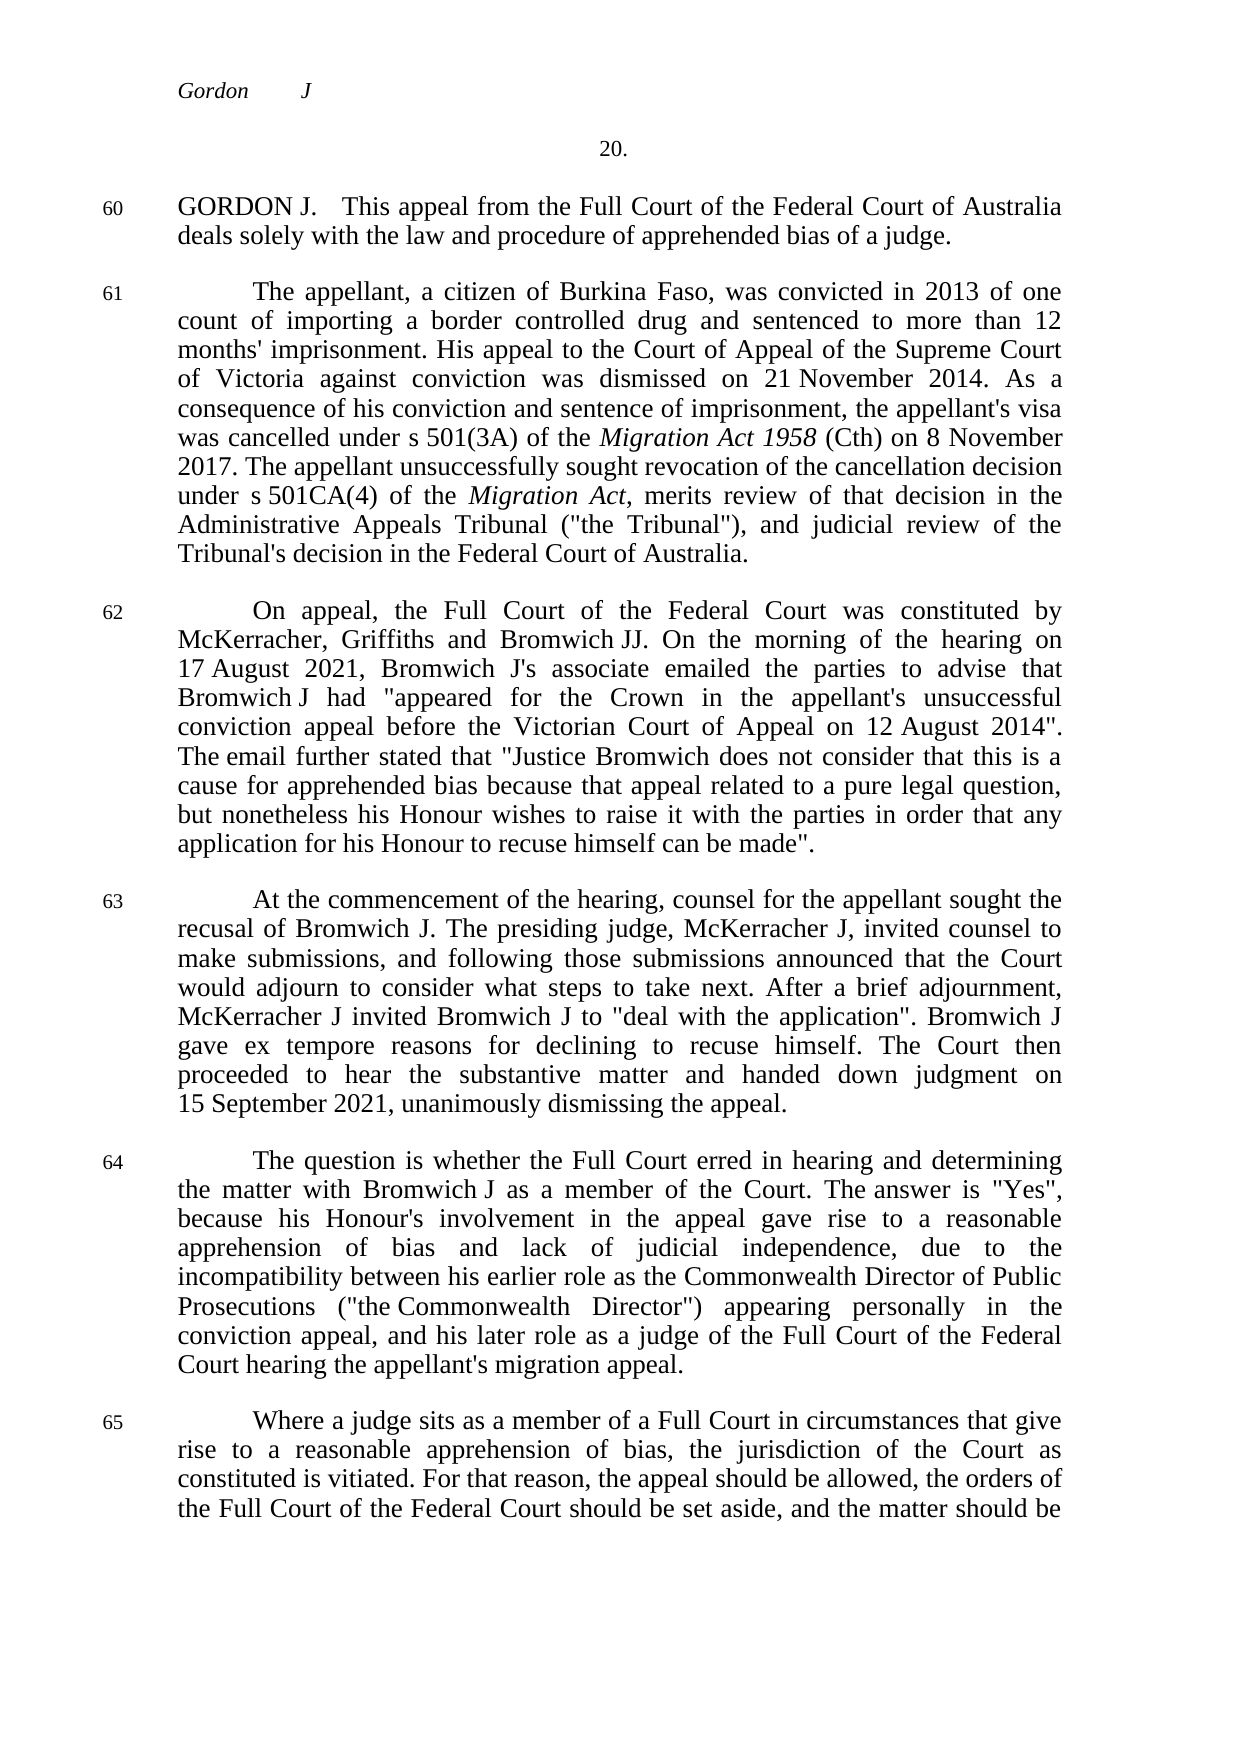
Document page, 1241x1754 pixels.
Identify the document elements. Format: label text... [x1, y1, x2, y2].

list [102, 1406, 1063, 1523]
list The question is whether the Full Court erred in hearing and determining the matter with Bromwich J as a member of the Court. The answer is "Yes", because his Honour's involvement in the appeal gave rise to a reasonable apprehension of bias and lack of judicial independence, due to the incompatibility between his earlier role as the Commonwealth Director of Public Prosecutions ("the Commonwealth Director") appearing personally in the conviction appeal, and his later role as a judge of the Full Court of the Federal Court hearing the appellant's migration appeal. [102, 1146, 1063, 1379]
list GORDON J. This appeal from the Full Court of the Federal Court of Australia deals solely with the law and procedure of apprehended bias of a judge. [102, 192, 1063, 250]
list The appellant, a citizen of Burkina Faso, was convicted in 2013 of one count of importing a border controlled drug and sentenced to more than 12 months' imprisonment. His appeal to the Court of Appeal of the Supreme Court of Victoria against conviction was dismissed on 21 November 2014. As a consequence of his conviction and sentence of imprisonment, the appellant's visa was cancelled under s 501(3A) of the Migration Act 1958 (Cth) on 8 November 2017. The appellant unsuccessfully sought revocation of the cancellation decision under s 501CA(4) of the Migration Act, merits review of that decision in the Administrative Appeals Tribunal ("the Tribunal"), and judicial review of the Tribunal's decision in the Federal Court of Australia. [102, 277, 1063, 569]
list On appeal, the Full Court of the Federal Court was constituted by McKerracher, Griffiths and Bromwich JJ. On the morning of the hearing on 17 August 2021, Bromwich J's associate emailed the parties to advise that Bromwich J had "appeared for the Crown in the appellant's unsuccessful conviction appeal before the Victorian Court of Appeal on 12 August 2014". The email further stated that "Justice Bromwich does not consider that this is a cause for apprehended bias because that appeal related to a pure legal question, but nonetheless his Honour wishes to raise it with the parties in order that any application for his Honour to recuse himself can be made". [102, 596, 1063, 858]
list At the commencement of the hearing, counsel for the appellant sought the recusal of Bromwich J. The presiding judge, McKerracher J, invited counsel to make submissions, and following those submissions announced that the Court would adjourn to consider what steps to take next. After a brief adjournment, McKerracher J invited Bromwich J to "deal with the application". Bromwich J gave ex tempore reasons for declining to recuse himself. The Court then proceeded to hear the substantive matter and handed down judgment on 15 September 2021, unanimously dismissing the appeal. [102, 885, 1063, 1119]
